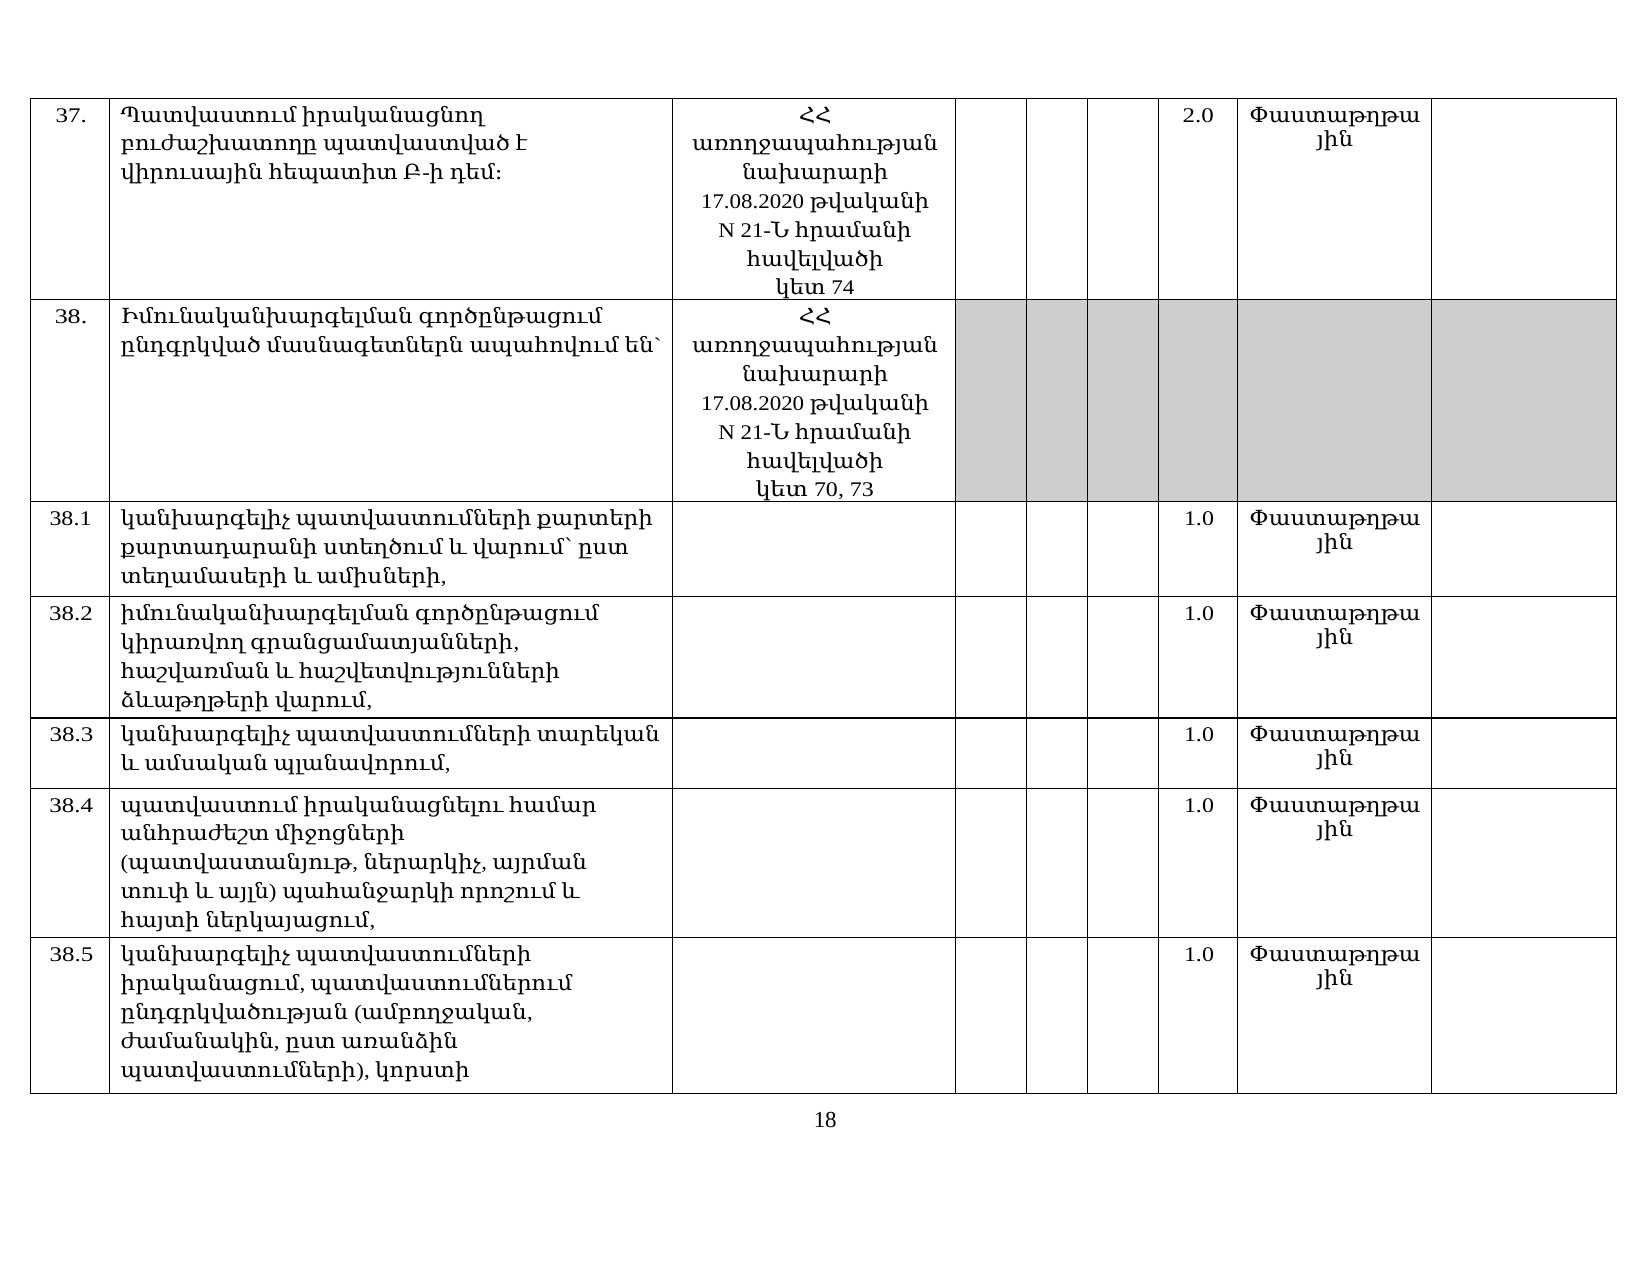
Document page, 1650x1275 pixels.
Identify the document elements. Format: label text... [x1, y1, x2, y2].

table_header Փաստաթղթային [1238, 99, 1431, 299]
table_cell [1238, 300, 1431, 501]
table_cell [673, 597, 955, 717]
table_header [1088, 99, 1158, 299]
table_cell [956, 789, 1026, 937]
table_header [1027, 99, 1087, 299]
table_cell պատվաստում իրականացնելու համար անհրաժեշտ միջոցների (պատվաստանյութ, ներարկիչ, այրման տուփ և այլն) պահանջարկի որոշում և հայտի ներկայացում, [110, 789, 672, 937]
table_cell [1027, 597, 1087, 717]
table_cell Փաստաթղթային [1238, 789, 1431, 937]
table_cell 1.0 [1159, 789, 1237, 937]
table_cell 1.0 [1159, 597, 1237, 717]
table_cell [1027, 300, 1087, 501]
table_cell 38.1 [31, 502, 109, 596]
table_cell 1.0 [1159, 719, 1237, 788]
table_cell [1027, 789, 1087, 937]
table_cell [1432, 719, 1616, 788]
table_cell իմունականխարգելման գործընթացում կիրառվող գրանցամատյանների, հաշվառման և հաշվետվությունների ձևաթղթերի վարում, [110, 597, 672, 717]
table_cell [956, 719, 1026, 788]
table_cell 1.0 [1159, 938, 1237, 1093]
table_cell [1159, 300, 1237, 501]
table_header ՀՀ առողջապահության նախարարի 17.08.2020 թվականի N 21-Ն հրամանի հավելվածի կետ 74 [673, 99, 955, 299]
table_cell Փաստաթղթային [1238, 719, 1431, 788]
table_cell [110, 938, 672, 1093]
table_cell [673, 789, 955, 937]
table_cell 38.5 [31, 938, 109, 1093]
table_cell կանխարգելիչ պատվաստումների քարտերի քարտադարանի ստեղծում և վարում՝ ըստ տեղամասերի և ամիսների, [110, 502, 672, 596]
table_cell Իմունականխարգելման գործընթացում ընդգրկված մասնագետներն ապահովում են` [110, 300, 672, 501]
table_cell [673, 719, 955, 788]
table_cell 38.4 [31, 789, 109, 937]
table_cell [1432, 597, 1616, 717]
table_cell [1027, 938, 1087, 1093]
table_cell Փաստաթղթային [1238, 938, 1431, 1093]
table_cell [956, 938, 1026, 1093]
table_cell կանխարգելիչ պատվաստումների տարեկան և ամսական պլանավորում, [110, 719, 672, 788]
table_cell [673, 938, 955, 1093]
table_cell [1088, 597, 1158, 717]
table_cell [673, 502, 955, 596]
table_cell Փաստաթղթային [1238, 597, 1431, 717]
table_cell 1.0 [1159, 502, 1237, 596]
table_header 37. [31, 99, 109, 299]
table_cell [1088, 938, 1158, 1093]
table_header [1432, 99, 1616, 299]
table_cell [956, 300, 1026, 501]
table_cell [1088, 300, 1158, 501]
table_cell 38.3 [31, 719, 109, 788]
table_cell 38.2 [31, 597, 109, 717]
table_cell [1088, 502, 1158, 596]
table_cell Փաստաթղթային [1238, 502, 1431, 596]
table_cell [956, 597, 1026, 717]
table_cell ՀՀ առողջապահության նախարարի 17.08.2020 թվականի N 21-Ն հրամանի հավելվածի կետ 70, 73 [673, 300, 955, 501]
table_cell [1432, 938, 1616, 1093]
table_cell [1432, 789, 1616, 937]
table_cell [1027, 502, 1087, 596]
table_cell [1027, 719, 1087, 788]
table_cell [1432, 502, 1616, 596]
table_cell [1088, 789, 1158, 937]
table_cell 38. [31, 300, 109, 501]
table_header 2.0 [1159, 99, 1237, 299]
table_cell [956, 502, 1026, 596]
table_cell [1088, 719, 1158, 788]
table_header Պատվաստում իրականացնող բուժաշխատողը պատվաստված է վիրուսային հեպատիտ Բ-ի դեմ։ [110, 99, 672, 299]
table_cell [1432, 300, 1616, 501]
table_header [956, 99, 1026, 299]
